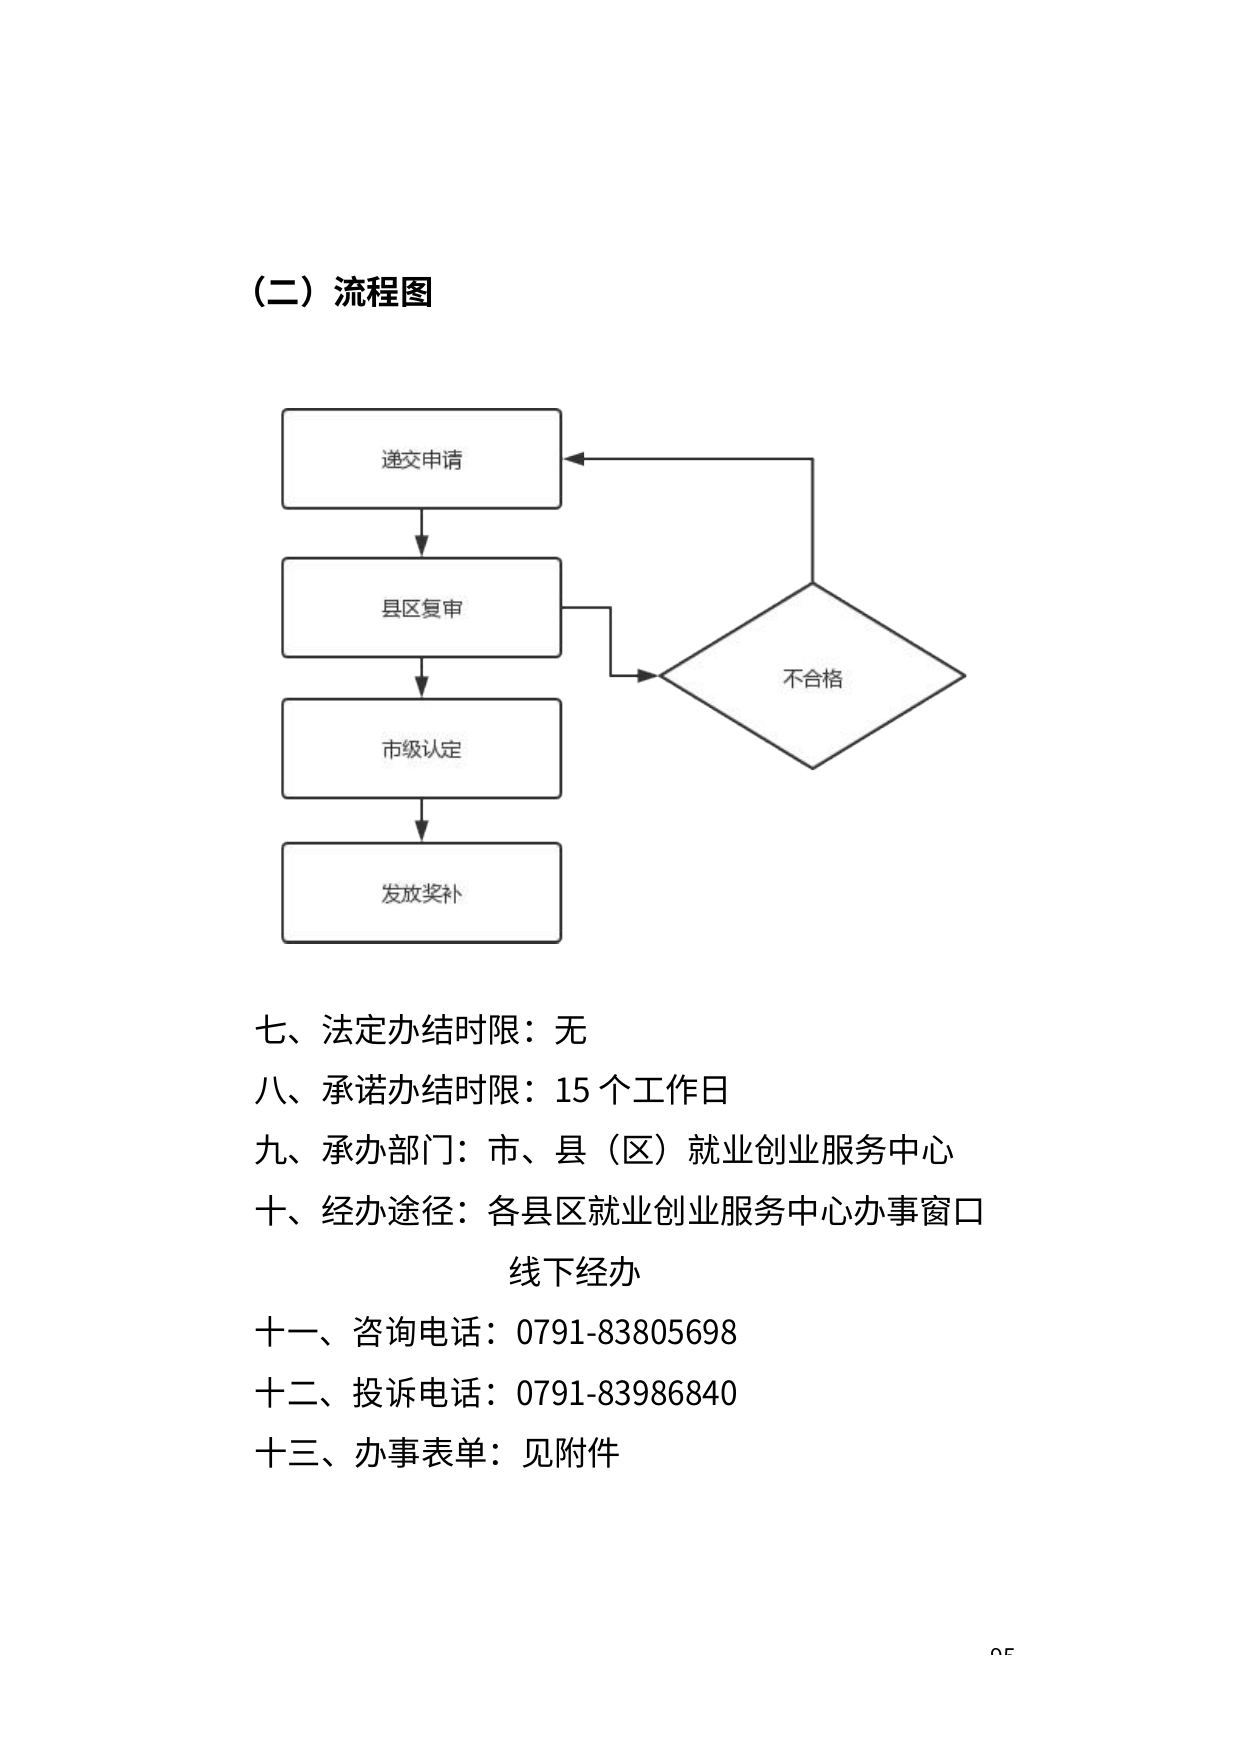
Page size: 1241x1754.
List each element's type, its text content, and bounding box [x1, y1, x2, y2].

text 九、承办部门：市、县（区）就业创业服务中心 十、经办途径：各县区就业创业服务中心办事窗口 [254, 1124, 988, 1233]
subtitle （二）流程图 [233, 266, 1165, 314]
text 线下经办 [508, 1246, 1165, 1294]
text 八、承诺办结时限：15 个工作日 [254, 1064, 1165, 1112]
picture [281, 408, 967, 944]
text 七、法定办结时限：无 [254, 1004, 1165, 1052]
text 十一、咨询电话：0791-83805698 十二、投诉电话：0791-83986840 十三、办事表单：见附件 [254, 1306, 738, 1475]
